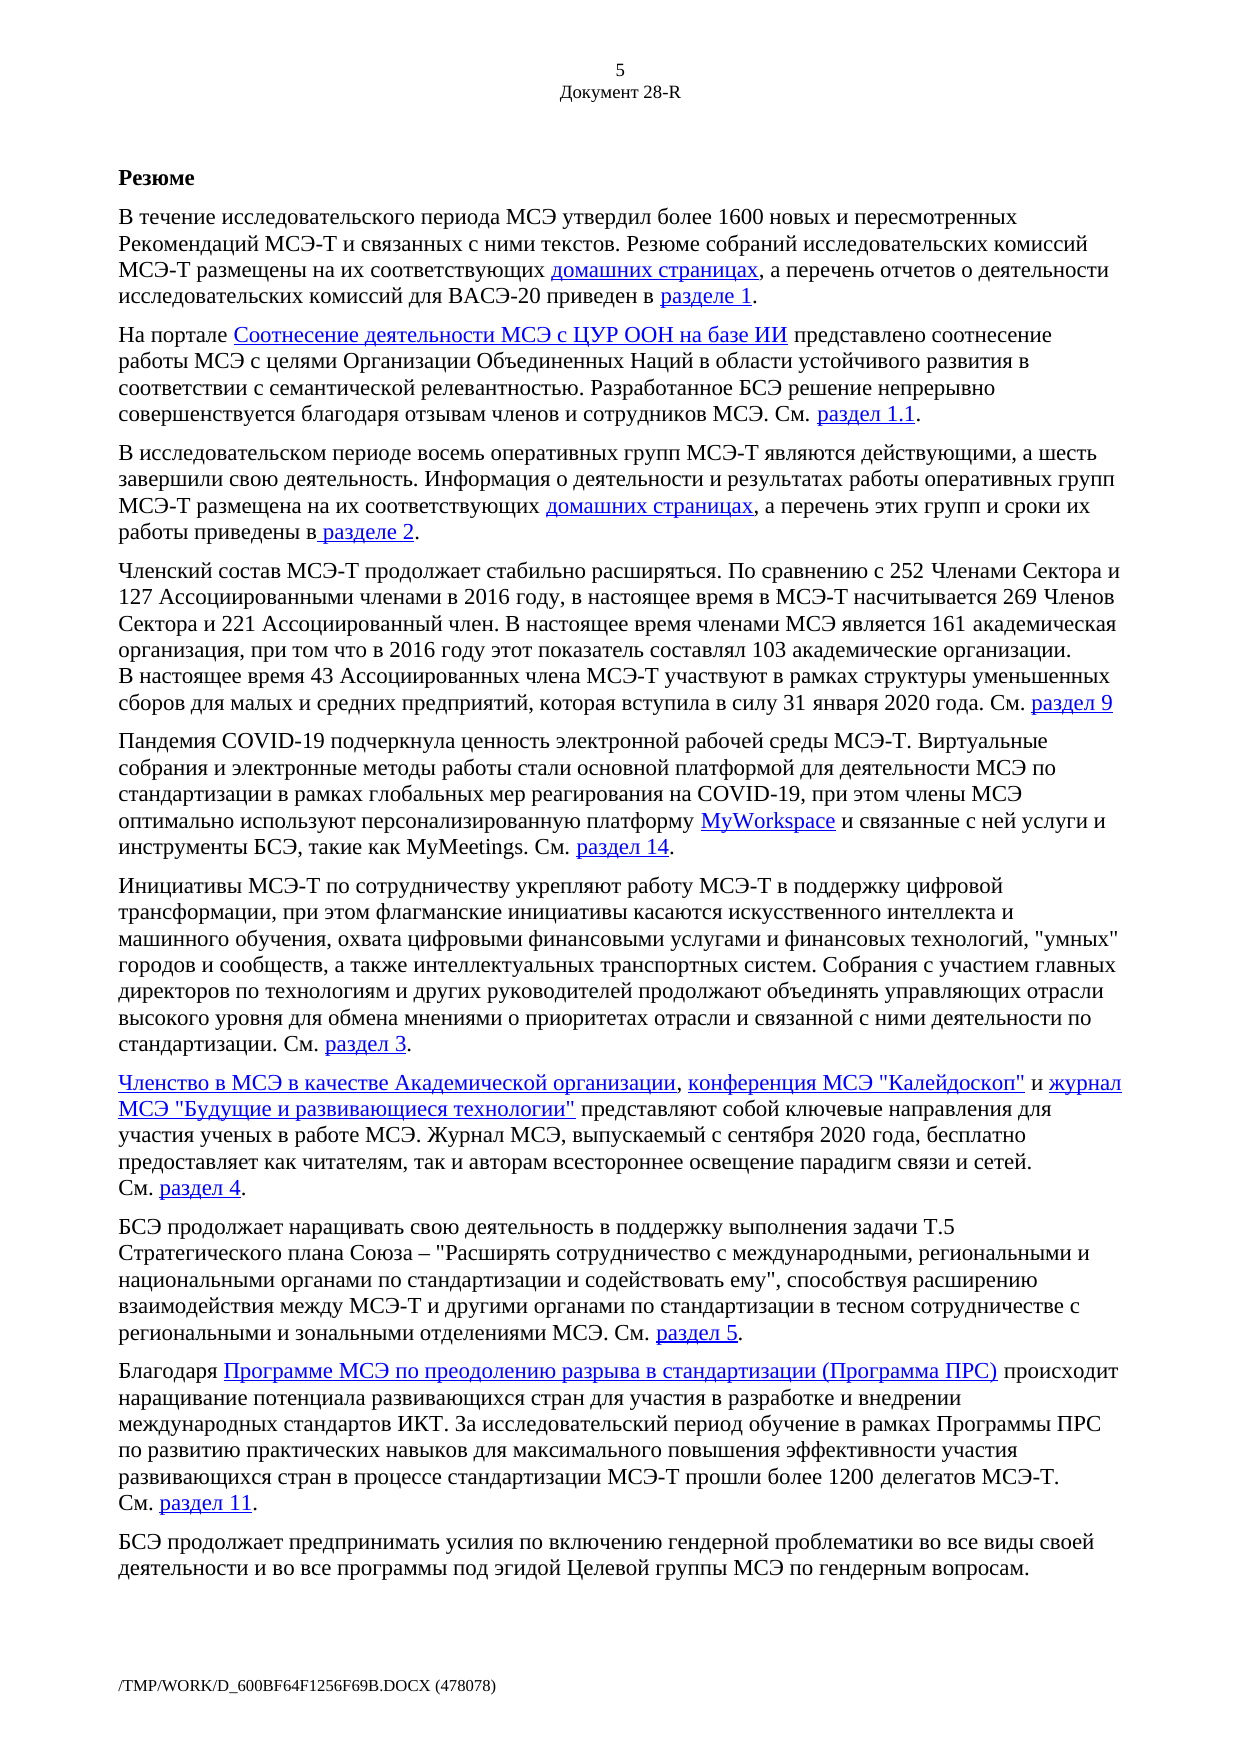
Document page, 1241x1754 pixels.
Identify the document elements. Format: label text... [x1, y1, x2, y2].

text В течение исследовательского периода МСЭ утвердил более 1600 новых и пересмотренных Рекомендаций МСЭ-Т и связанных с ними текстов. Резюме собраний исследовательских комиссий МСЭ-Т размещены на их соответствующих домашних страницах, а перечень отчетов о деятельности исследовательских комиссий для ВАСЭ-20 приведен в разделе 1. [118, 203, 1122, 309]
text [118, 1528, 1122, 1581]
text Инициативы МСЭ-Т по сотрудничеству укрепляют работу МСЭ-Т в поддержку цифровой трансформации, при этом флагманские инициативы касаются искусственного интеллекта и машинного обучения, охвата цифровыми финансовыми услугами и финансовых технологий, "умных" городов и сообществ, а также интеллектуальных транспортных систем. Собрания с участием главных директоров по технологиям и других руководителей продолжают объединять управляющих отрасли высокого уровня для обмена мнениями о приоритетах отрасли и связанной с ними деятельности по стандартизации. См. раздел 3. [118, 872, 1122, 1056]
text Членский состав МСЭ-T продолжает стабильно расширяться. По сравнению с 252 Членами Сектора и 127 Ассоциированными членами в 2016 году, в настоящее время в МСЭ-Т насчитывается 269 Членов Сектора и 221 Ассоциированный член. В настоящее время членами МСЭ является 161 академическая организация, при том что в 2016 году этот показатель составлял 103 академические организации. В настоящее время 43 Ассоциированных члена МСЭ-Т участвуют в рамках структуры уменьшенных сборов для малых и средних предприятий, которая вступила в силу 31 января 2020 года. См. раздел 9 [118, 557, 1122, 715]
text Членство в МСЭ в качестве Академической организации, конференция МСЭ "Калейдоскоп" и журнал МСЭ "Будущие и развивающиеся технологии" представляют собой ключевые направления для участия ученых в работе МСЭ. Журнал МСЭ, выпускаемый с сентября 2020 года, бесплатно предоставляет как читателям, так и авторам всестороннее освещение парадигм связи и сетей. См. раздел 4. [118, 1069, 1122, 1201]
subtitle Резюме [118, 164, 1122, 191]
text В исследовательском периоде восемь оперативных групп МСЭ-Т являются действующими, а шесть завершили свою деятельность. Информация о деятельности и результатах работы оперативных групп МСЭ-Т размещена на их соответствующих домашних страницах, а перечень этих групп и сроки их работы приведены в разделе 2. [118, 439, 1122, 544]
text На портале Соотнесение деятельности МСЭ с ЦУР ООН на базе ИИ представлено соотнесение работы МСЭ с целями Организации Объединенных Наций в области устойчивого развития в соответствии с семантической релевантностью. Разработанное БСЭ решение непрерывно совершенствуется благодаря отзывам членов и сотрудников МСЭ. См. раздел 1.1. [118, 321, 1122, 427]
text БСЭ продолжает наращивать свою деятельность в поддержку выполнения задачи T.5 Стратегического плана Союза – "Расширять сотрудничество с международными, региональными и национальными органами по стандартизации и содействовать ему", способствуя расширению взаимодействия между МСЭ-Т и другими органами по стандартизации в тесном сотрудничестве с региональными и зональными отделениями МСЭ. См. раздел 5. [118, 1213, 1122, 1345]
text Благодаря Программе МСЭ по преодолению разрыва в стандартизации (Программа ПРС) происходит наращивание потенциала развивающихся стран для участия в разработке и внедрении международных стандартов ИКТ. За исследовательский период обучение в рамках Программы ПРС по развитию практических навыков для максимального повышения эффективности участия развивающихся стран в процессе стандартизации МСЭ-T прошли более 1200 делегатов МСЭ-T. См. раздел 11. [118, 1357, 1122, 1516]
text Пандемия COVID-19 подчеркнула ценность электронной рабочей среды МСЭ-Т. Виртуальные собрания и электронные методы работы стали основной платформой для деятельности МСЭ по стандартизации в рамках глобальных мер реагирования на COVID-19, при этом члены МСЭ оптимально используют персонализированную платформу MyWorkspace и связанные с ней услуги и инструменты БСЭ, такие как MyMeetings. См. раздел 14. [118, 728, 1122, 859]
